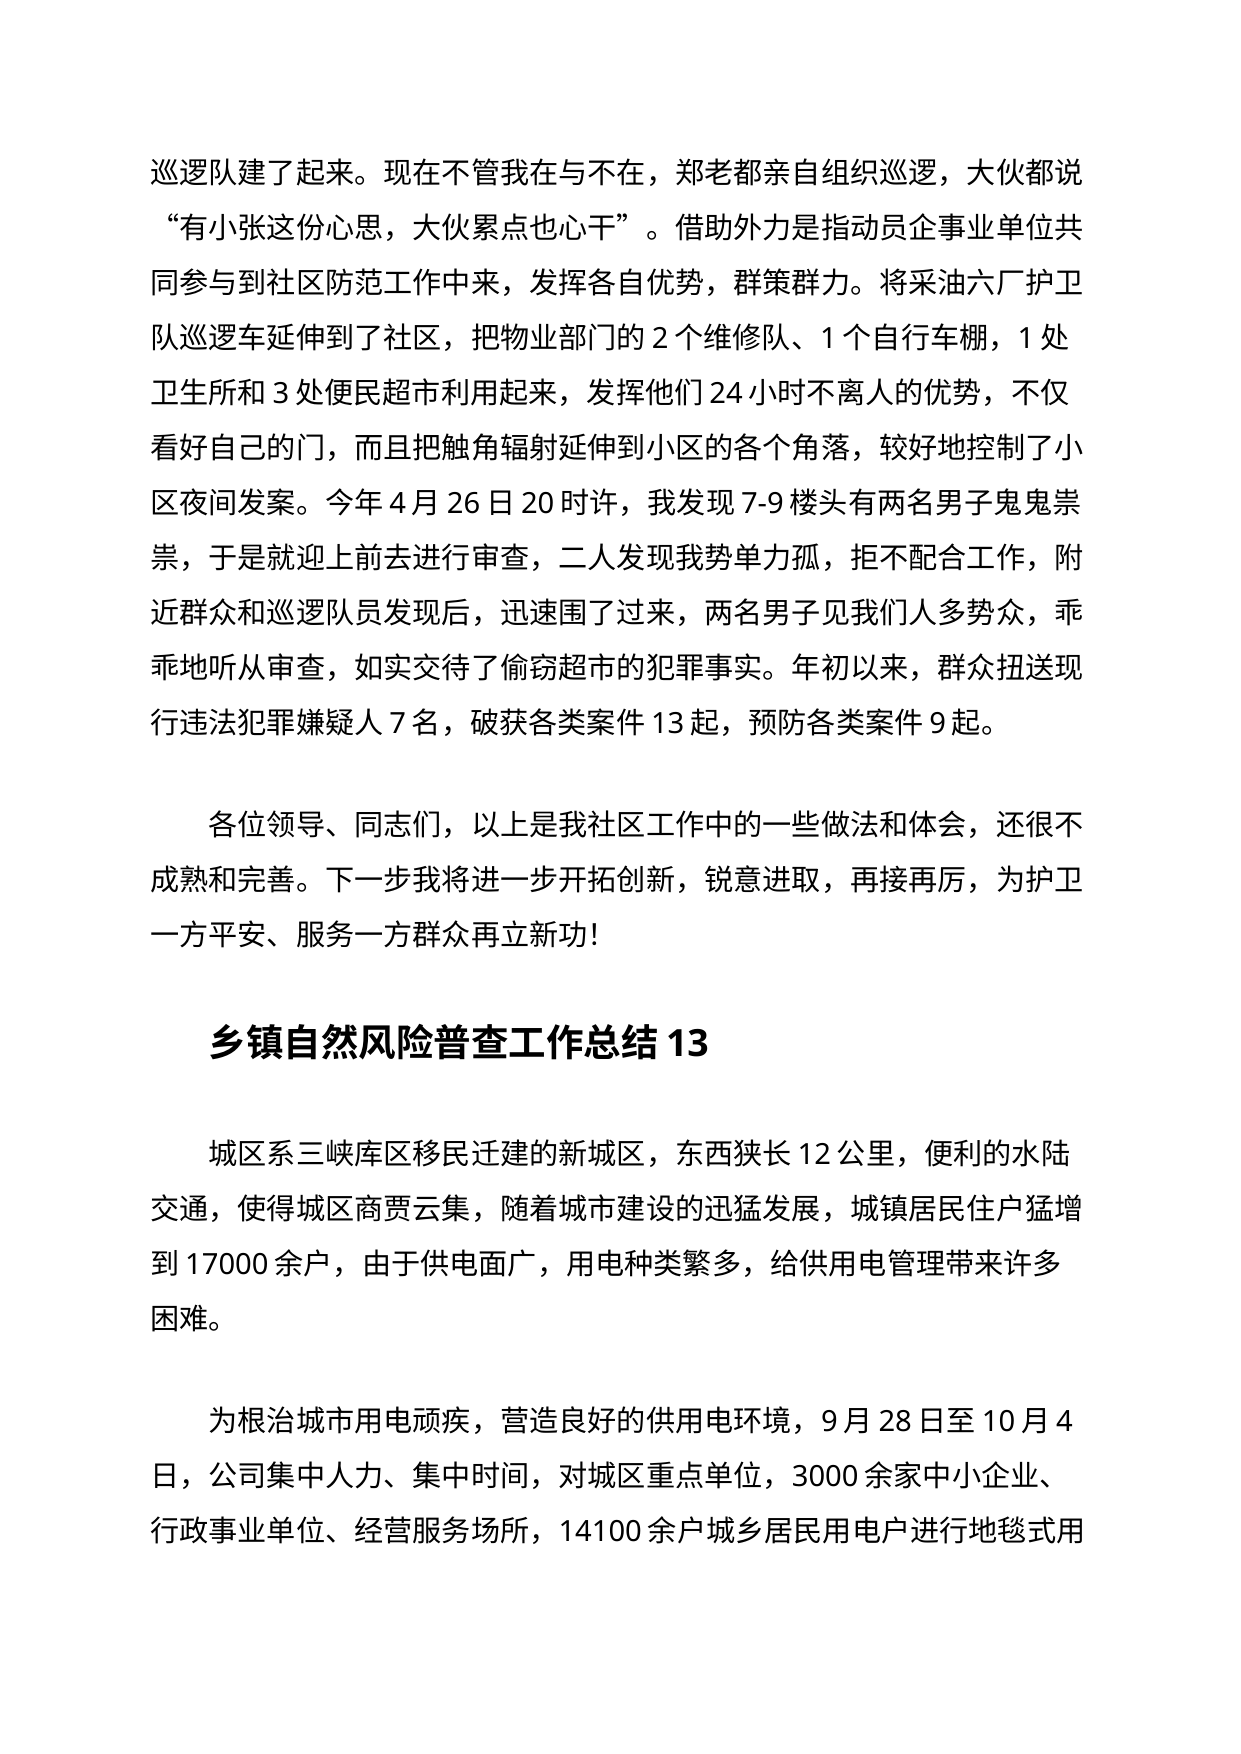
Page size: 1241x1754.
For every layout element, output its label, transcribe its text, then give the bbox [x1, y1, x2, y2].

text 各位领导、同志们，以上是我社区工作中的一些做法和体会，还很不成熟和完善。下一步我将进一步开拓创新，锐意进取，再接再厉，为护卫一方平安、服务一方群众再立新功！ [150, 801, 1090, 953]
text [150, 1397, 1090, 1549]
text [150, 150, 1090, 742]
text 乡镇自然风险普查工作总结13 [150, 1013, 1090, 1067]
text 城区系三峡库区移民迁建的新城区，东西狭长12公里，便利的水陆交通，使得城区商贾云集，随着城市建设的迅猛发展，城镇居民住户猛增到17000余户，由于供电面广，用电种类繁多，给供用电管理带来许多困难。 [150, 1130, 1090, 1338]
